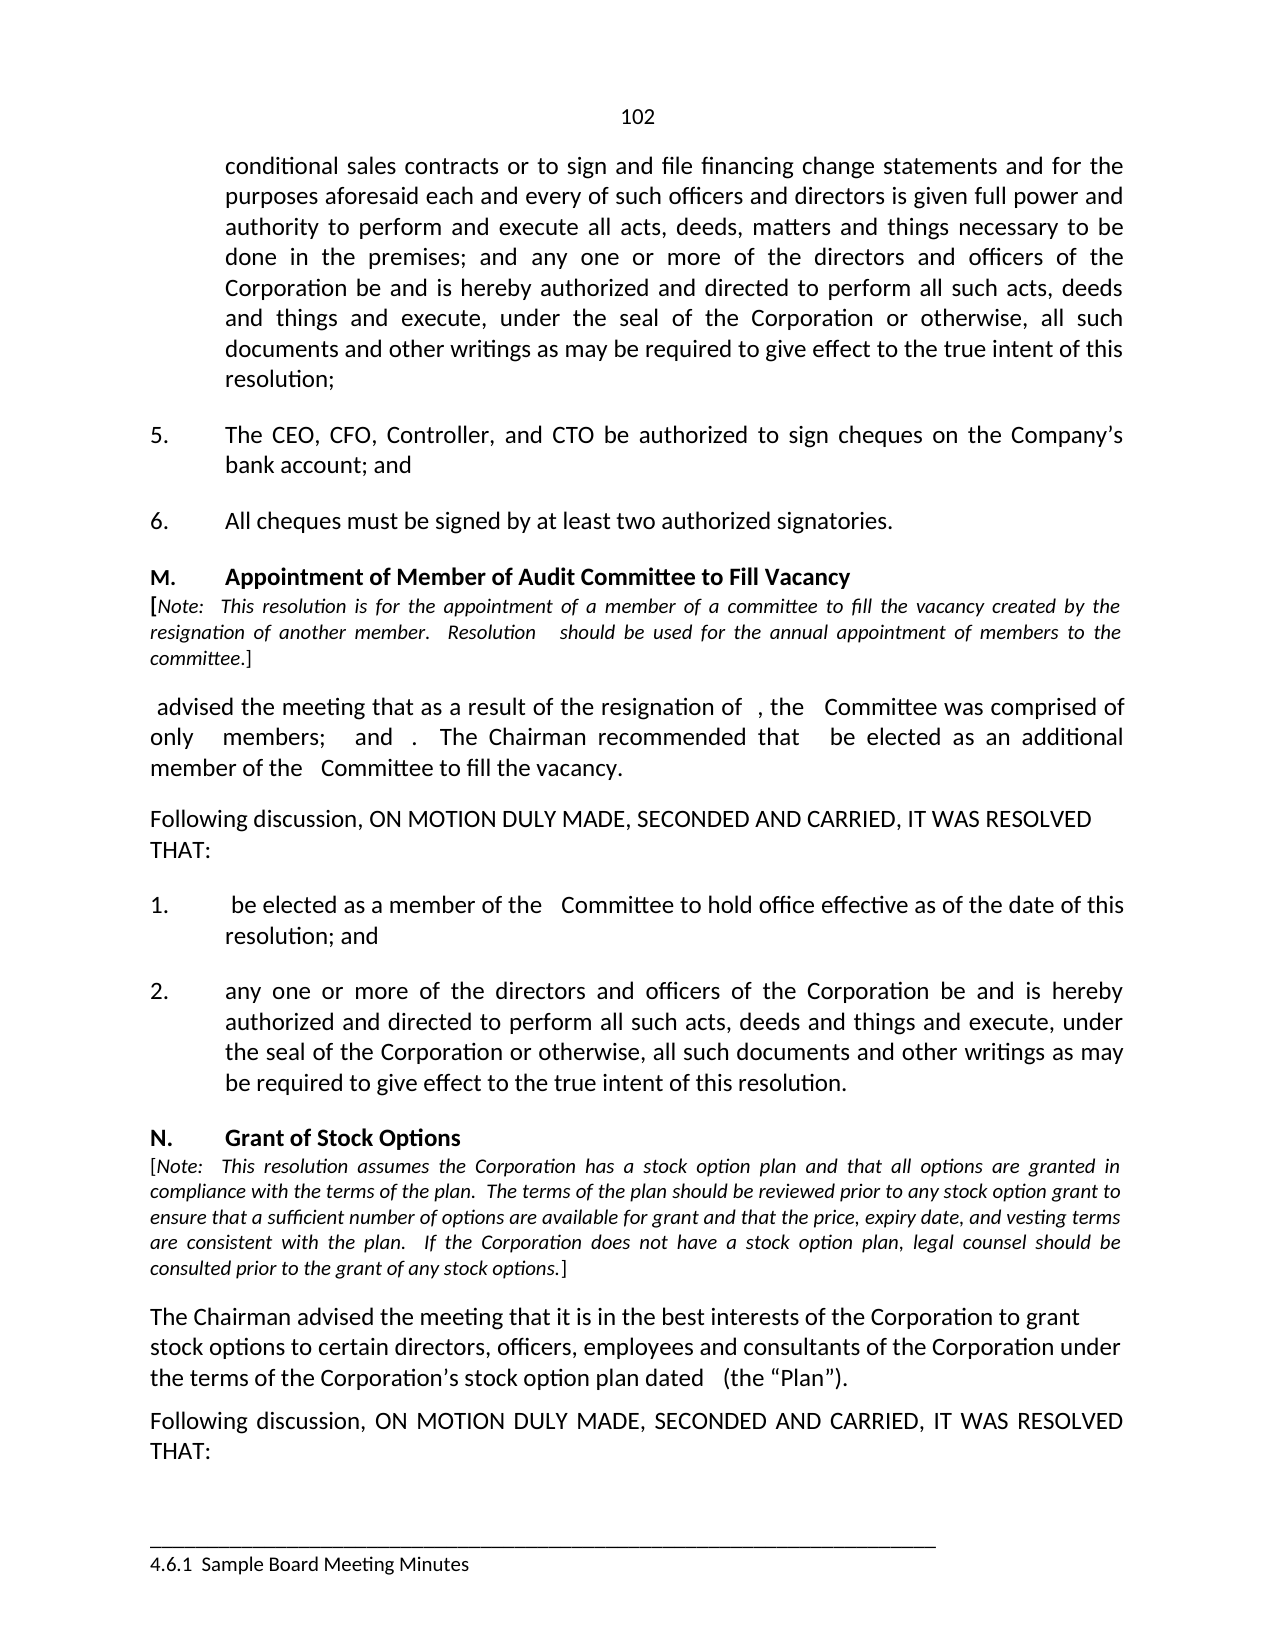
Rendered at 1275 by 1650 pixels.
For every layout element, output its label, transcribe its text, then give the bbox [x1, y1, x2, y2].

list be elected as a member of the Committee to hold office effective as of the date of this resolution; and [150, 889, 1125, 950]
list The CEO, CFO, Controller, and CTO be authorized to sign cheques on the Company’s bank account; and [150, 419, 1125, 480]
list Appointment of Member of Audit Committee to Fill Vacancy [150, 561, 1125, 591]
text Following discussion, ON MOTION DULY MADE, SECONDED AND CARRIED, IT WAS RESOLVED THAT: [150, 1405, 1125, 1466]
text [Note: This resolution is for the appointment of a member of a committee to fill the vacancy created by the resignation of another member. Resolution should be used for the annual appointment of members to the committee.] [150, 591, 1125, 670]
text The Chairman advised the meeting that it is in the best interests of the Corporation to grant stock options to certain directors, officers, employees and consultants of the Corporation under the terms of the Corporation’s stock option plan dated (the “Plan”). [150, 1301, 1125, 1392]
text advised the meeting that as a result of the resignation of , the Committee was comprised of only members; and . The Chairman recommended that be elected as an additional member of the Committee to fill the vacancy. [150, 691, 1125, 782]
text [Note: This resolution assumes the Corporation has a stock option plan and that all options are granted in compliance with the terms of the plan. The terms of the plan should be reviewed prior to any stock option grant to ensure that a sufficient number of options are available for grant and that the price, expiry date, and vesting terms are consistent with the plan. If the Corporation does not have a stock option plan, legal counsel should be consulted prior to the grant of any stock options.] [150, 1153, 1125, 1280]
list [150, 150, 1125, 394]
list any one or more of the directors and officers of the Corporation be and is hereby authorized and directed to perform all such acts, deeds and things and execute, under the seal of the Corporation or otherwise, all such documents and other writings as may be required to give effect to the true intent of this resolution. [150, 975, 1125, 1097]
list All cheques must be signed by at least two authorized signatories. [150, 505, 1125, 536]
list Grant of Stock Options [150, 1122, 1125, 1153]
text Following discussion, ON MOTION DULY MADE, SECONDED AND CARRIED, IT WAS RESOLVED THAT: [150, 803, 1125, 864]
